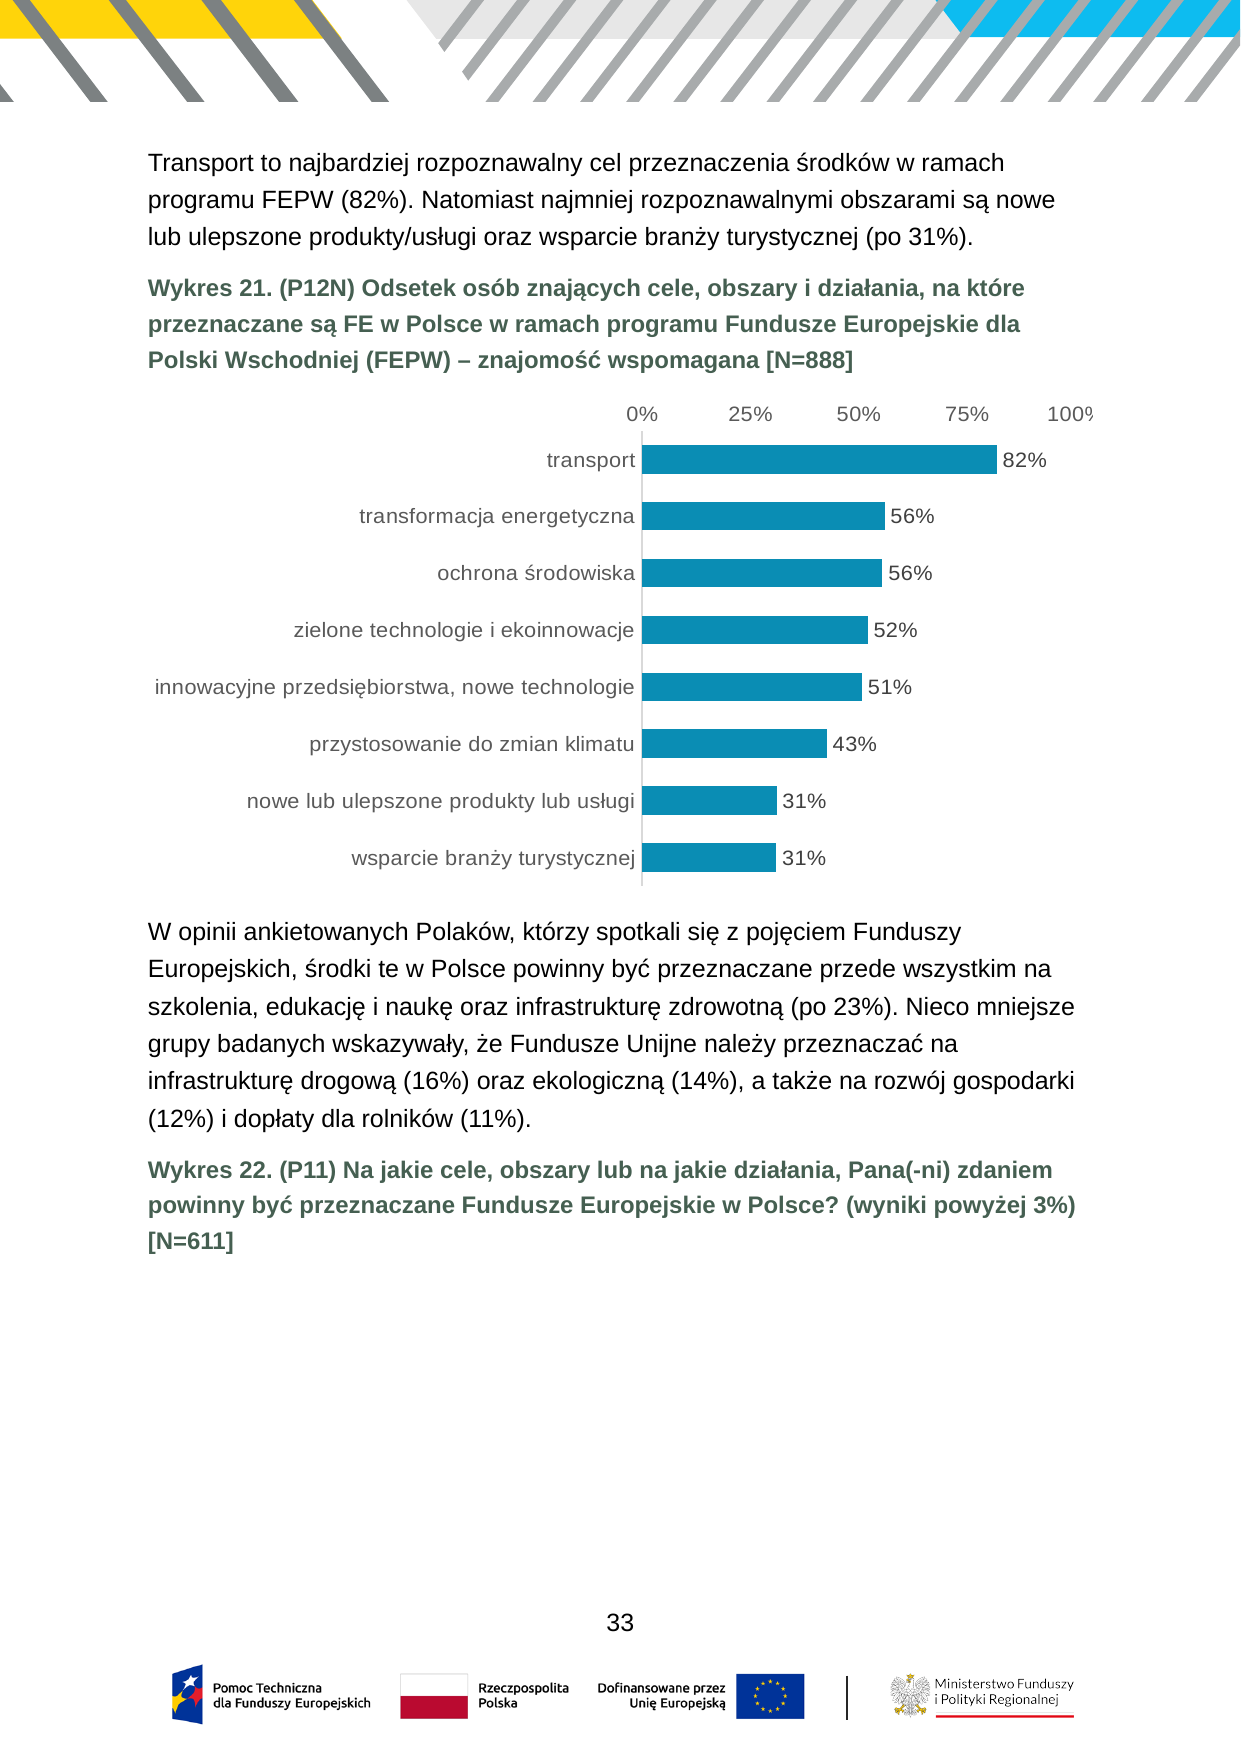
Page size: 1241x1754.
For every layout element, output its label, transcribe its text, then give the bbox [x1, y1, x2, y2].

text Wykres 21. (P12N) Odsetek osób znających cele, obszary i działania, na które przeznaczane są FE w Polsce w ramach programu Fundusze Europejskie dla Polski Wschodniej (FEPW) – znajomość wspomagana [N=888] [148, 274, 1093, 373]
text Wykres 22. (P11) Na jakie cele, obszary lub na jakie działania, Pana(-ni) zdaniem powinny być przeznaczane Fundusze Europejskie w Polsce? (wyniki powyżej 3%) [N=611] [148, 1156, 1093, 1255]
text Transport to najbardziej rozpoznawalny cel przeznaczenia środków w ramach programu FEPW (82%). Natomiast najmniej rozpoznawalnymi obszarami są nowe lub ulepszone produkty/usługi oraz wsparcie branży turystycznej (po 31%). [148, 148, 1093, 251]
text W opinii ankietowanych Polaków, którzy spotkali się z pojęciem Funduszy Europejskich, środki te w Polsce powinny być przeznaczane przede wszystkim na szkolenia, edukację i naukę oraz infrastrukturę zdrowotną (po 23%). Nieco mniejsze grupy badanych wskazywały, że Fundusze Unijne należy przeznaczać na infrastrukturę drogową (16%) oraz ekologiczną (14%), a także na rozwój gospodarki (12%) i dopłaty dla rolników (11%). [148, 886, 1093, 1132]
